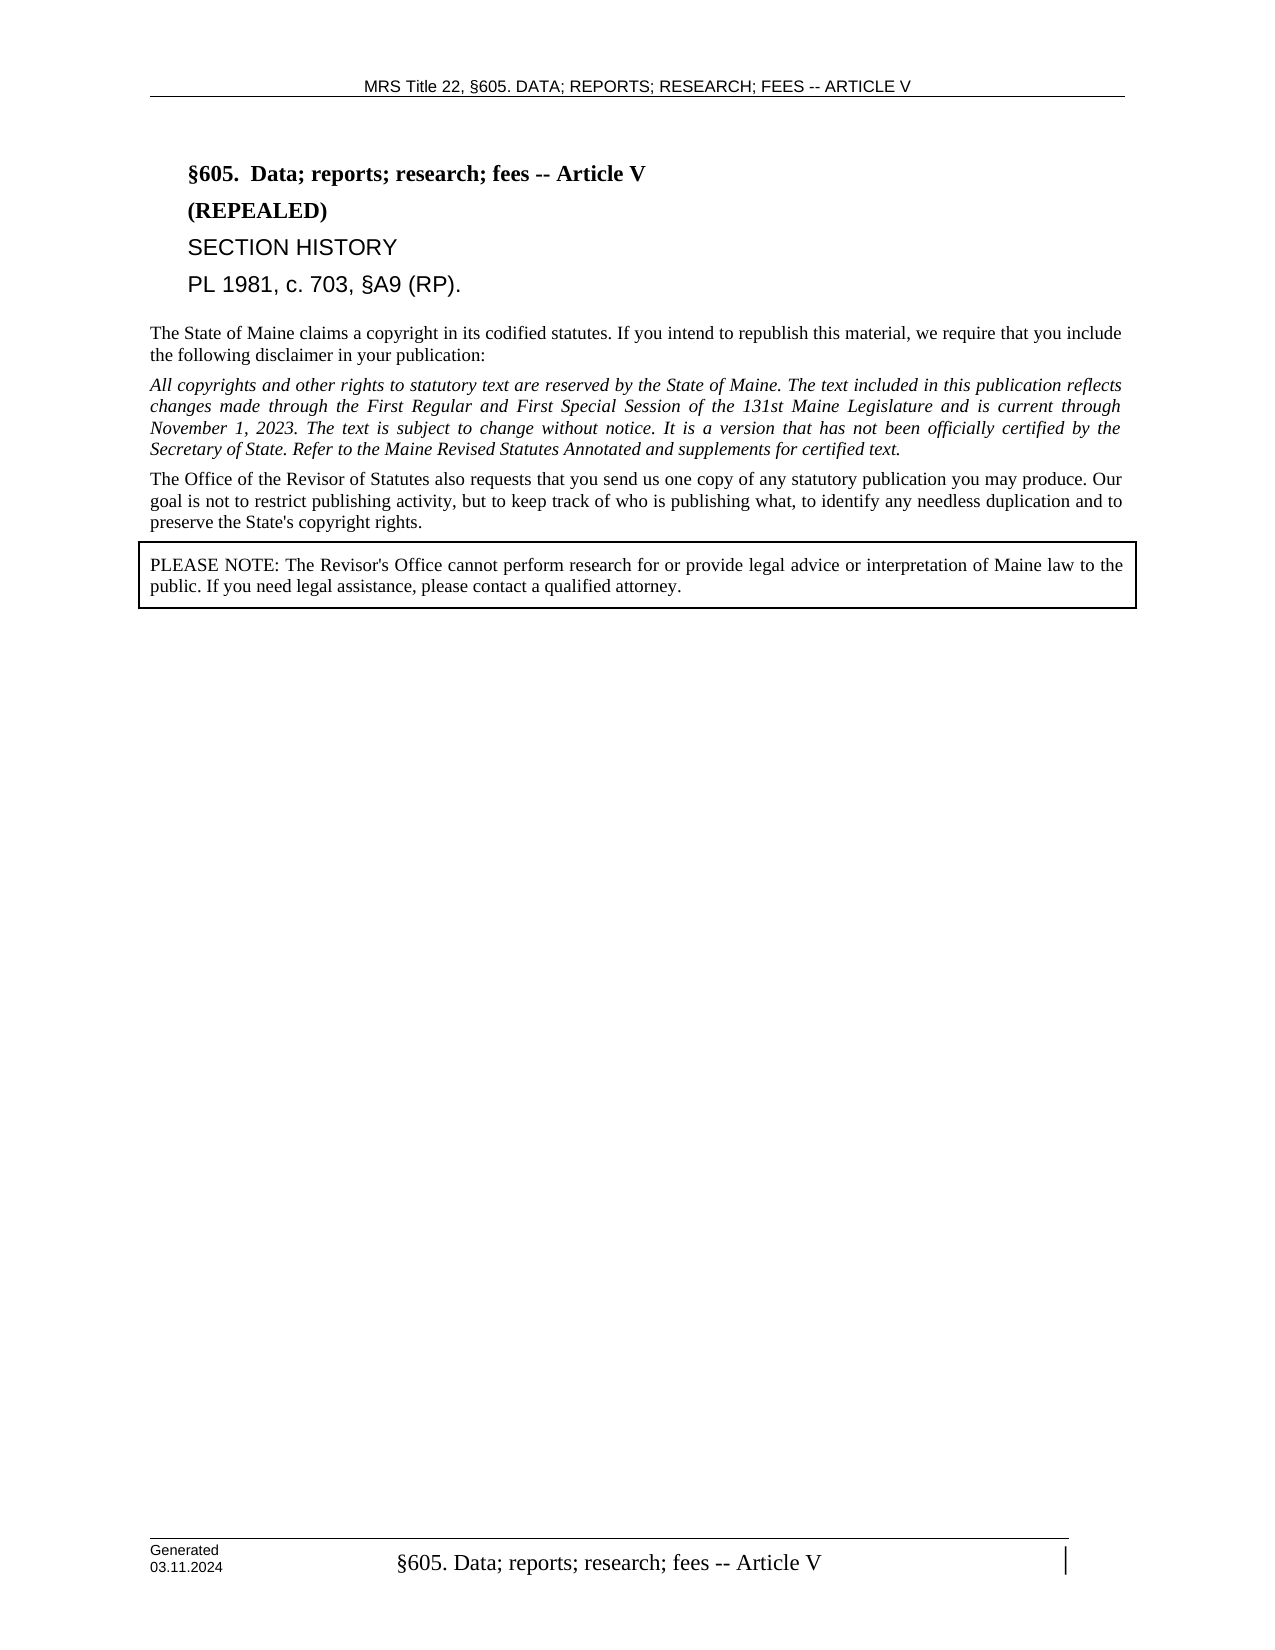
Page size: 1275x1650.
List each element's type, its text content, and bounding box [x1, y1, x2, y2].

text PL 1981, c. 703, §A9 (RP). [187, 271, 1125, 297]
text All copyrights and other rights to statutory text are reserved by the State of Maine. The text included in this publication reflects changes made through the First Regular and First Special Session of the 131st Maine Legislature and is current through November 1, 2023 . The text is subject to change without notice. It is a version that has not been officially certified by the Secretary of State. Refer to the Maine Revised Statutes Annotated and supplements for certified text. [150, 373, 1125, 460]
text PLEASE NOTE: The Revisor's Office cannot perform research for or provide legal advice or interpretation of Maine law to the public. If you need legal assistance, please contact a qualified attorney. [140, 543, 1135, 607]
text (REPEALED) [187, 197, 1125, 223]
text The Office of the Revisor of Statutes also requests that you send us one copy of any statutory publication you may produce. Our goal is not to restrict publishing activity, but to keep track of who is publishing what, to identify any needless duplication and to preserve the State's copyright rights. [150, 468, 1125, 533]
text §605. Data; reports; research; fees -- Article V [187, 160, 1125, 187]
text The State of Maine claims a copyright in its codified statutes. If you intend to republish this material, we require that you include the following disclaimer in your publication: [150, 322, 1125, 365]
text SECTION HISTORY [187, 234, 1125, 260]
